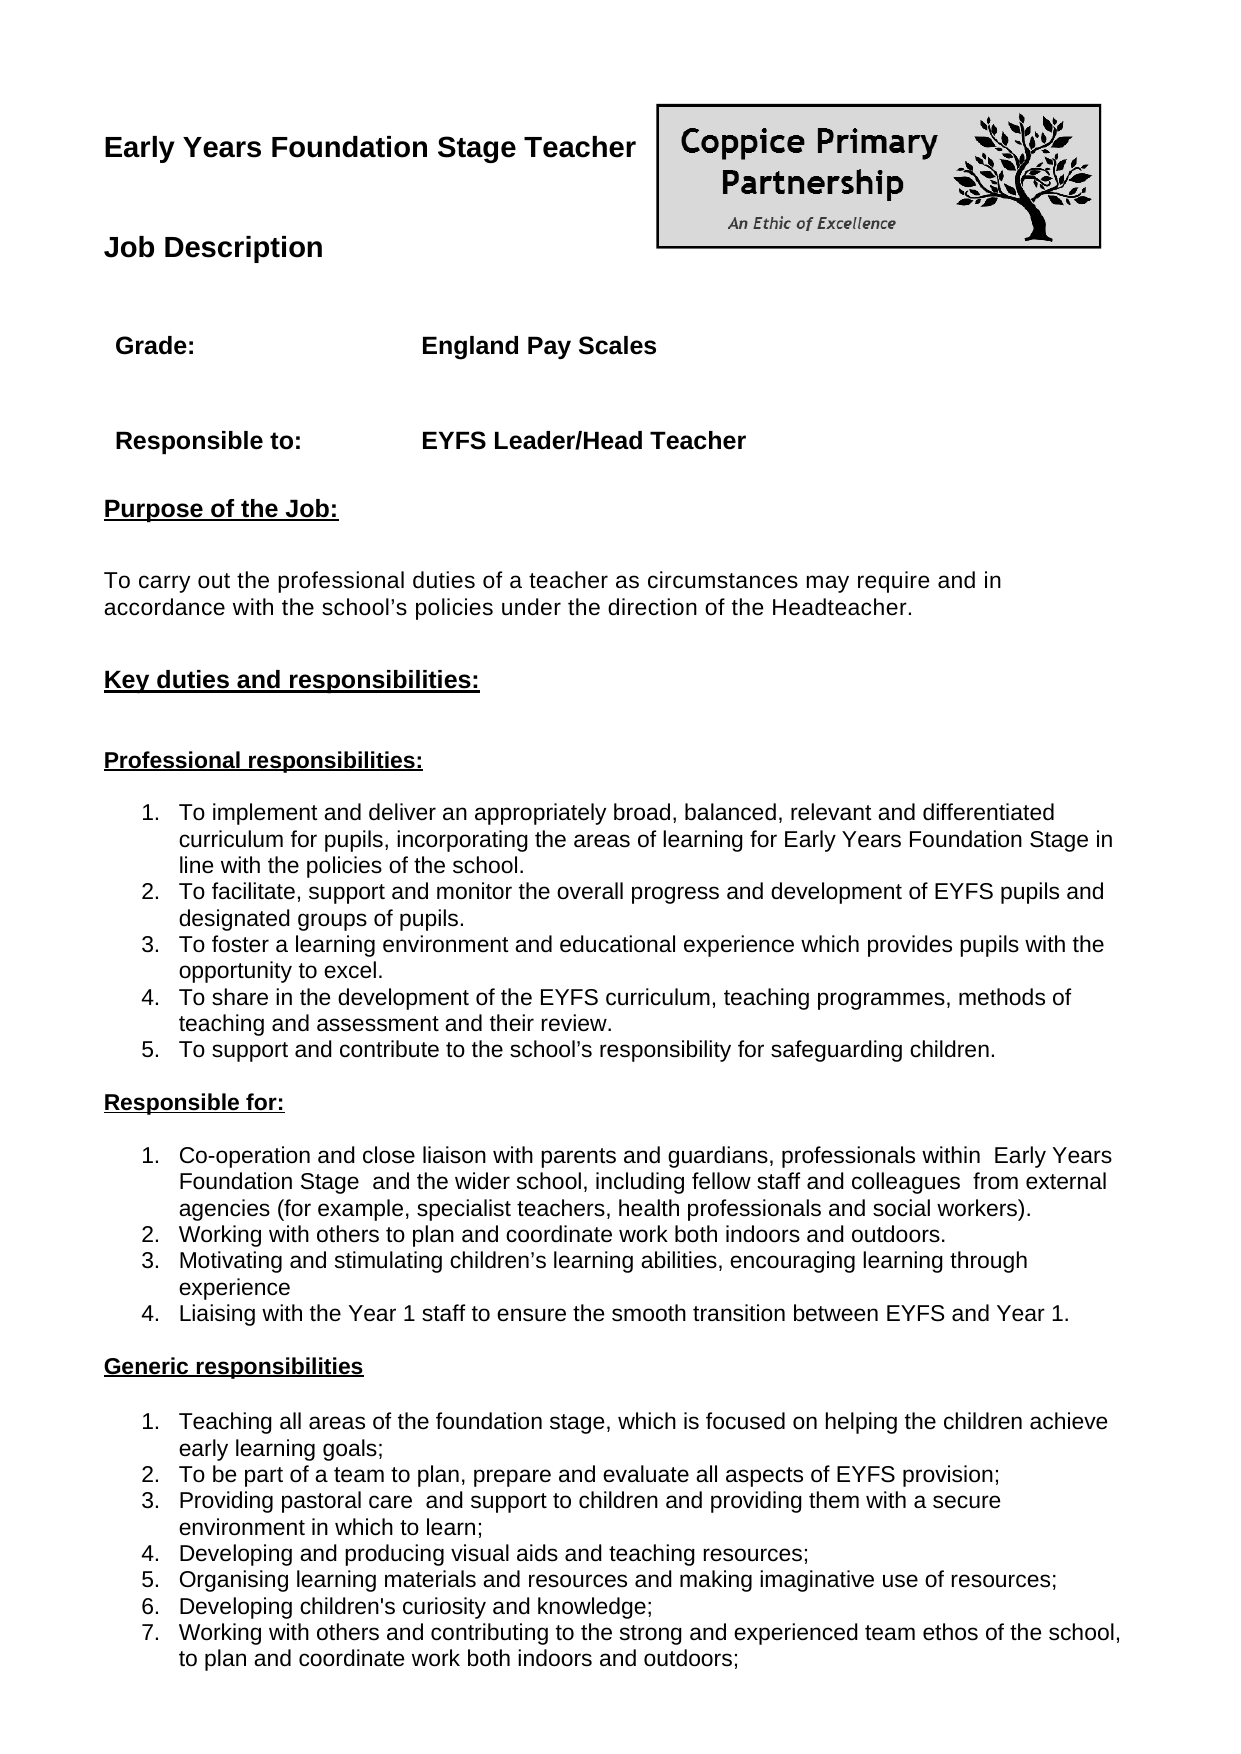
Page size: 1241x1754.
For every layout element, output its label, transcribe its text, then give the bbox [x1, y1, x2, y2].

table_cell Responsible to: [104, 414, 410, 467]
list Providing pastoral care and support to children and providing them with a secure environment in which to learn; [141, 1487, 1122, 1540]
text Early Years Foundation Stage Teacher [103, 130, 1122, 163]
text To carry out the professional duties of a teacher as circumstances may require and in accordance with the school’s policies under the direction of the Headteacher. [103, 567, 1122, 620]
picture [656, 163, 1102, 230]
table_header Grade: [104, 319, 410, 413]
text Purpose of the Job: [103, 494, 1122, 522]
table_cell EYFS Leader/Head Teacher [410, 414, 1106, 467]
text Generic responsibilities [103, 1353, 1122, 1379]
text Responsible for: [103, 1089, 1122, 1116]
list Working with others and contributing to the strong and experienced team ethos of the school, to plan and coordinate work both indoors and outdoors; [141, 1619, 1122, 1672]
text Key duties and responsibilities: [103, 665, 1122, 694]
list To support and contribute to the school’s responsibility for safeguarding children. [141, 1036, 1122, 1063]
list Liaising with the Year 1 staff to ensure the smooth transition between EYFS and Year 1. [141, 1300, 1122, 1326]
list Developing children's curiosity and knowledge; [141, 1593, 1122, 1619]
list To facilitate, support and monitor the overall progress and development of EYFS pupils and designated groups of pupils. [141, 878, 1122, 931]
text Job Description [103, 230, 1122, 264]
list Co-operation and close liaison with parents and guardians, professionals within Early Years Foundation Stage and the wider school, including fellow staff and colleagues from external agencies (for example, specialist teachers, health professionals and social workers). [141, 1142, 1122, 1221]
list Developing and producing visual aids and teaching resources; [141, 1540, 1122, 1566]
text Professional responsibilities: [103, 747, 1122, 773]
list Organising learning materials and resources and making imaginative use of resources; [141, 1566, 1122, 1593]
table_header England Pay Scales [410, 319, 1106, 413]
list To share in the development of the EYFS curriculum, teaching programmes, methods of teaching and assessment and their review. [141, 984, 1122, 1036]
list To implement and deliver an appropriately broad, balanced, relevant and differentiated curriculum for pupils, incorporating the areas of learning for Early Years Foundation Stage in line with the policies of the school. [141, 799, 1122, 878]
list To foster a learning environment and educational experience which provides pupils with the opportunity to excel. [141, 931, 1122, 984]
list To be part of a team to plan, prepare and evaluate all aspects of EYFS provision; [141, 1461, 1122, 1487]
list Teaching all areas of the foundation stage, which is focused on helping the children achieve early learning goals; [141, 1408, 1122, 1461]
picture [656, 103, 1102, 130]
list Motivating and stimulating children’s learning abilities, encouraging learning through experience [141, 1247, 1122, 1300]
list Working with others to plan and coordinate work both indoors and outdoors. [141, 1221, 1122, 1247]
